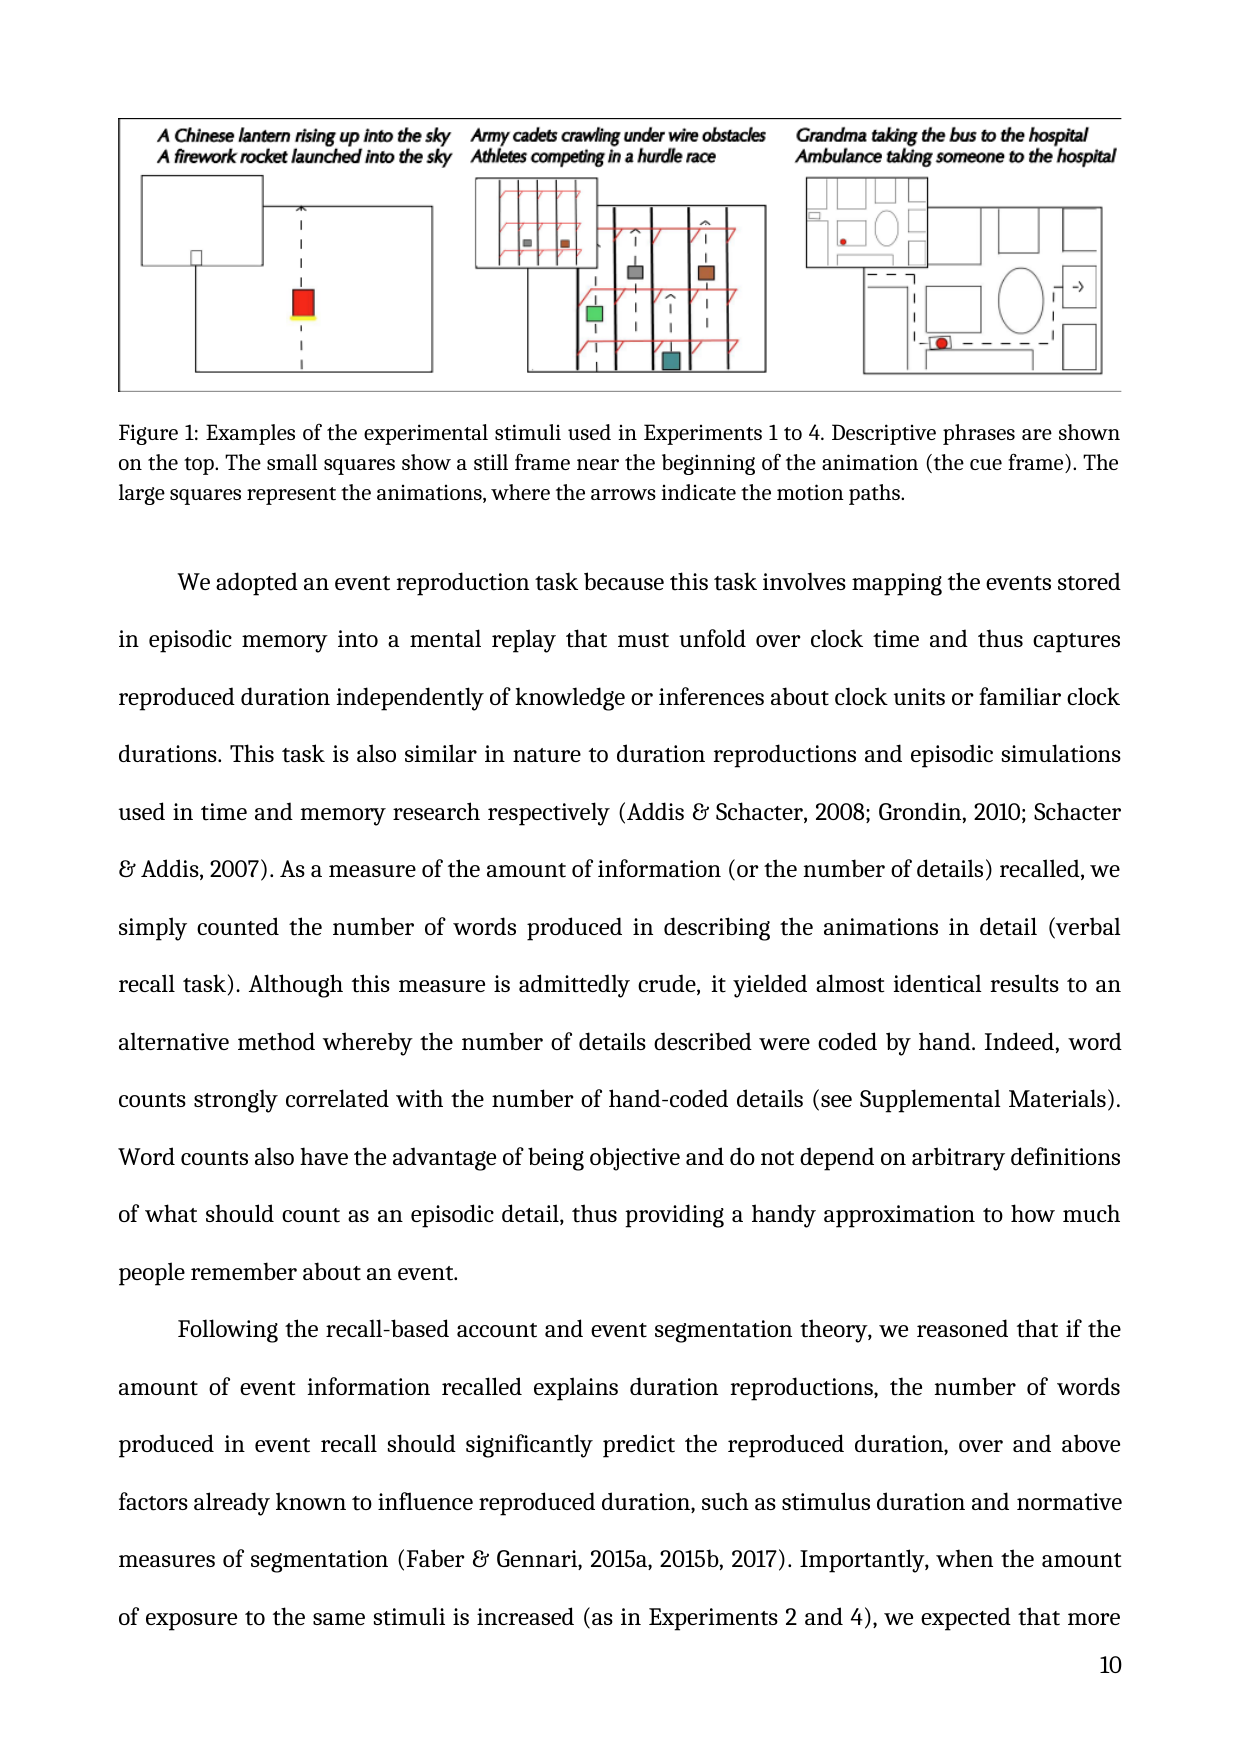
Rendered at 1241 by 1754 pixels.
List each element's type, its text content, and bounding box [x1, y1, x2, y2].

text Figure 1: Examples of the experimental stimuli used in Experiments 1 to 4. Descriptive phrases are shown on the top. The small squares show a still frame near the beginning of the animation (the cue frame). The large squares represent the animations, where the arrows indicate the motion paths. [118, 420, 1122, 507]
text We adopted an event reproduction task because this task involves mapping the events stored in episodic memory into a mental replay that must unfold over clock time and thus captures reproduced duration independently of knowledge or inferences about clock units or familiar clock durations. This task is also similar in nature to duration reproductions and episodic simulations used in time and memory research respectively (Addis & Schacter, 2008; Grondin, 2010; Schacter & Addis, 2007). As a measure of the amount of information (or the number of details) recalled, we simply counted the number of words produced in describing the animations in detail (verbal recall task). Although this measure is admittedly crude, it yielded almost identical results to an alternative method whereby the number of details described were coded by hand. Indeed, word counts strongly correlated with the number of hand-coded details (see Supplemental Materials). Word counts also have the advantage of being objective and do not depend on arbitrary definitions of what should count as an episodic detail, thus providing a handy approximation to how much people remember about an event. [118, 568, 1122, 1287]
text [118, 1315, 1122, 1632]
